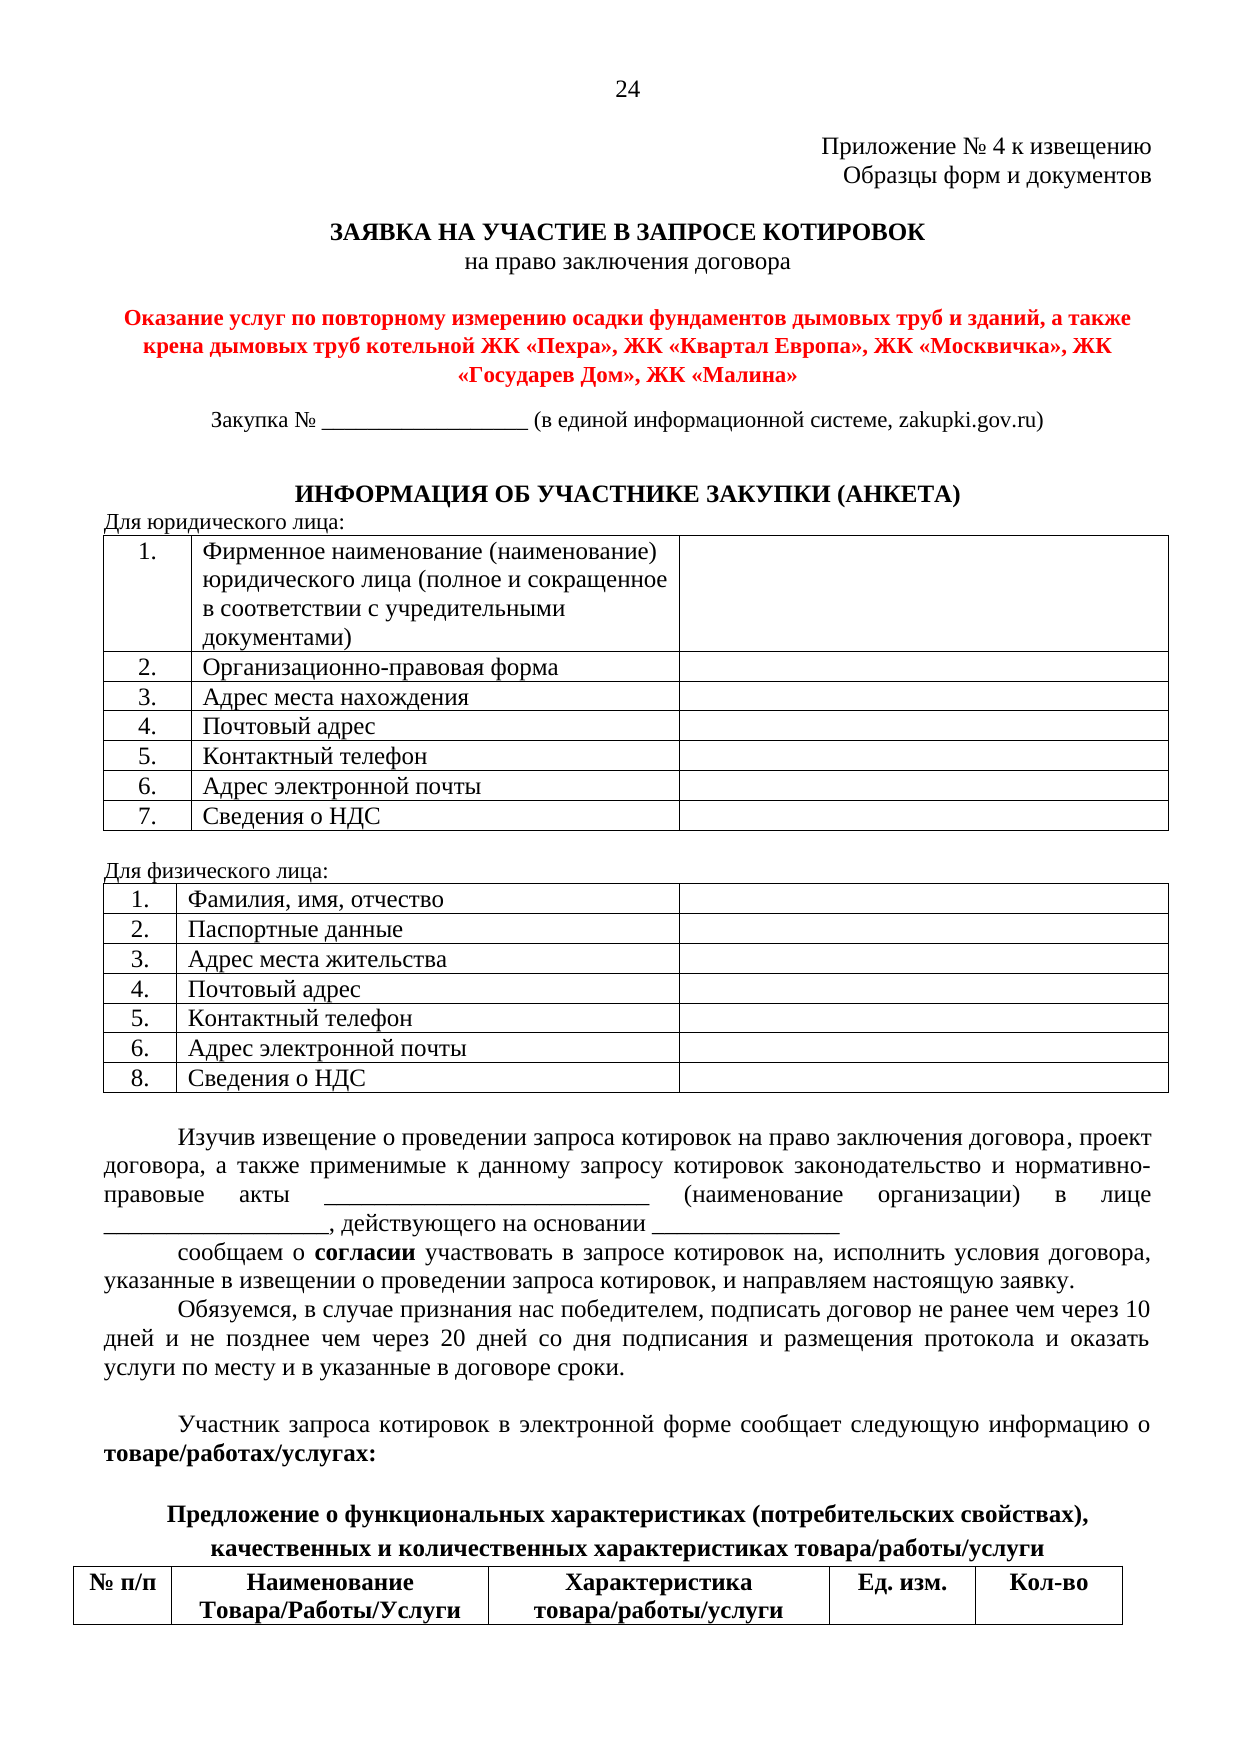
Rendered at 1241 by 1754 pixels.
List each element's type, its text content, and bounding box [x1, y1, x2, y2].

table_cell 3. [104, 682, 191, 710]
table_cell 4. [104, 974, 176, 1002]
table_cell Контактный телефон [177, 1004, 679, 1032]
table_cell [680, 1004, 1168, 1032]
table_cell 5. [104, 741, 191, 770]
text Приложение № 4 к извещению [103, 131, 1152, 160]
text на право заключения договора [103, 246, 1152, 275]
table_cell 6. [104, 1033, 176, 1062]
table_cell Адрес места жительства [177, 944, 679, 973]
table_cell Сведения о НДС [192, 801, 679, 829]
table_cell Организационно-правовая форма [192, 652, 679, 681]
table_header Фамилия, имя, отчество [177, 884, 679, 913]
table_cell 2. [104, 652, 191, 681]
text Оказание услуг по повторному измерению осадки фундаментов дымовых труб и зданий, а также крена дымовых труб котельной ЖК «Пехра», ЖК «Квартал Европа», ЖК «Москвичка», ЖК «Государев Дом», ЖК «Малина» [103, 304, 1152, 387]
table_cell 7. [104, 801, 191, 829]
table_cell [680, 974, 1168, 1002]
table_cell Адрес места нахождения [192, 682, 679, 710]
table_cell [680, 944, 1168, 973]
table_cell [680, 914, 1168, 943]
table_cell Адрес электронной почты [177, 1033, 679, 1062]
table_header № п/п [74, 1567, 171, 1624]
table_cell [680, 801, 1168, 829]
table_cell [680, 682, 1168, 710]
text Образцы форм и документов [103, 160, 1152, 189]
table_header [680, 536, 1168, 651]
table_cell 2. [104, 914, 176, 943]
table_cell 8. [104, 1063, 176, 1092]
table_cell [680, 771, 1168, 800]
table_cell Адрес электронной почты [192, 771, 679, 800]
text Для юридического лица: [103, 508, 1152, 535]
table_cell 6. [104, 771, 191, 800]
text ЗАЯВКА НА УЧАСТИЕ В ЗАПРОСЕ КОТИРОВОК [103, 217, 1152, 246]
text Предложение о функциональных характеристиках (потребительских свойствах), качественных и количественных характеристиках товара/работы/услуги [103, 1499, 1152, 1561]
table_cell Паспортные данные [177, 914, 679, 943]
table_cell Контактный телефон [192, 741, 679, 770]
text Участник запроса котировок в электронной форме сообщает следующую информацию о товаре/работах/услугах: [103, 1409, 1152, 1467]
table_cell Сведения о НДС [177, 1063, 679, 1092]
text Обязуемся, в случае признания нас победителем, подписать договор не ранее чем через 10 дней и не позднее чем через 20 дней со дня подписания и размещения протокола и оказать услуги по месту и в указанные в договоре сроки. [103, 1294, 1152, 1380]
table_cell 4. [104, 711, 191, 740]
table_header Фирменное наименование (наименование) юридического лица (полное и сокращенное в соответствии с учредительными документами) [192, 536, 679, 651]
table_cell Почтовый адрес [192, 711, 679, 740]
table_cell [680, 1063, 1168, 1092]
table_cell Почтовый адрес [177, 974, 679, 1002]
table_header Кол-во [976, 1567, 1122, 1624]
table_cell 5. [104, 1004, 176, 1032]
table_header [489, 1567, 829, 1624]
table_header 1. [104, 536, 191, 651]
table_cell [680, 741, 1168, 770]
table_cell [680, 711, 1168, 740]
table_cell [680, 652, 1168, 681]
table_header [680, 884, 1168, 913]
text ИНФОРМАЦИЯ ОБ УЧАСТНИКЕ ЗАКУПКИ (АНКЕТА) [103, 479, 1152, 508]
table_header Ед. изм. [830, 1567, 975, 1624]
text Для физического лица: [103, 857, 1152, 883]
table_cell [680, 1033, 1168, 1062]
table_header 1. [104, 884, 176, 913]
table_cell 3. [104, 944, 176, 973]
text Изучив извещение о проведении запроса котировок на право заключения договора, проект договора, а также применимые к данному запросу котировок законодательство и нормативно-правовые акты __________________________ (наименование организации) в лице __________________, действующего на основании _______________ [103, 1122, 1152, 1237]
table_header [172, 1567, 488, 1624]
text Закупка № __________________ (в единой информационной системе, zakupki.gov.ru) [103, 406, 1152, 432]
text сообщаем о согласии участвовать в запросе котировок на, исполнить условия договора, указанные в извещении о проведении запроса котировок, и направляем настоящую заявку. [103, 1237, 1152, 1294]
